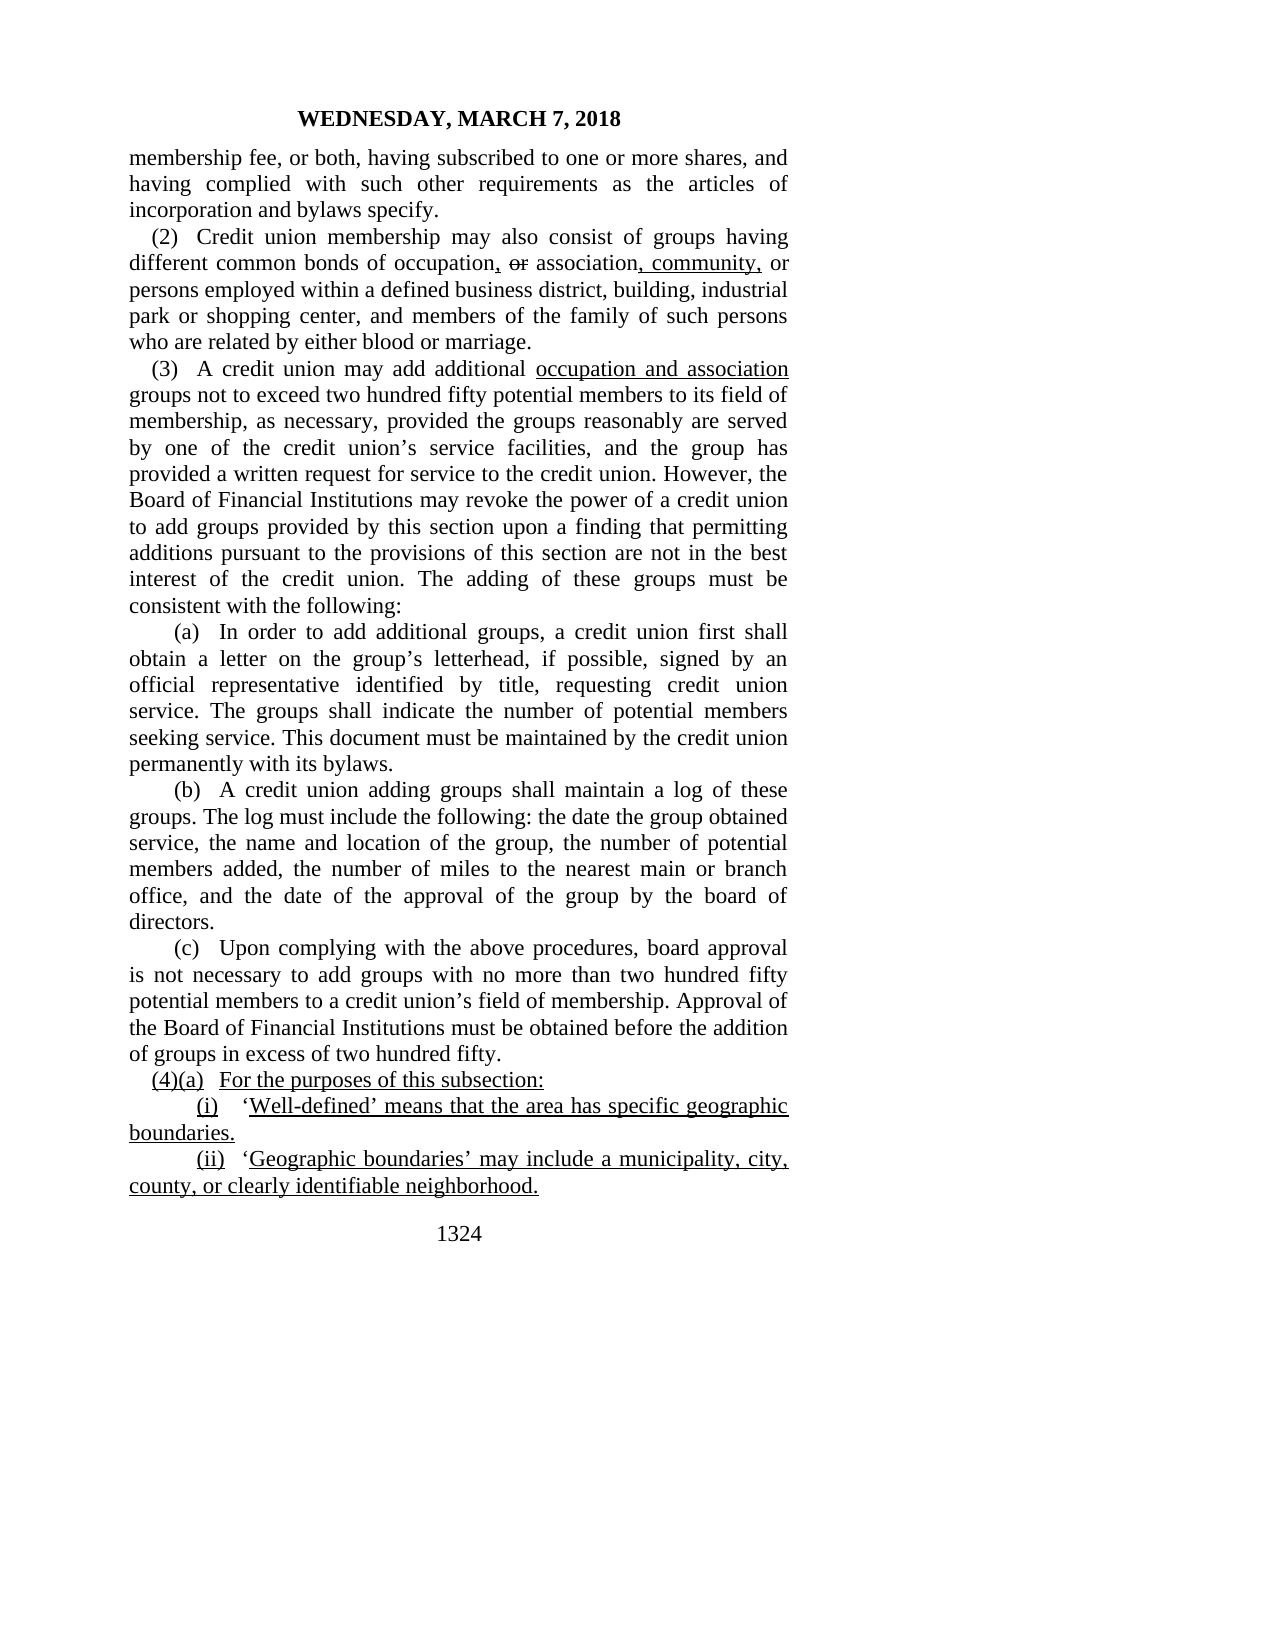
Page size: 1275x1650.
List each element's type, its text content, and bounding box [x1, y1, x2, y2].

text (b) A credit union adding groups shall maintain a log of these groups. The log must include the following: the date the group obtained service, the name and location of the group, the number of potential members added, the number of miles to the nearest main or branch office, and the date of the approval of the group by the board of directors. [129, 776, 789, 934]
text (3) A credit union may add additional occupation and association groups not to exceed two hundred fifty potential members to its field of membership, as necessary, provided the groups reasonably are served by one of the credit union’s service facilities, and the group has provided a written request for service to the credit union. However, the Board of Financial Institutions may revoke the power of a credit union to add groups provided by this section upon a finding that permitting additions pursuant to the provisions of this section are not in the best interest of the credit union. The adding of these groups must be consistent with the following: [129, 355, 789, 618]
text (2) Credit union membership may also consist of groups having different common bonds of occupation, or association, community, or persons employed within a defined business district, building, industrial park or shopping center, and members of the family of such persons who are related by either blood or marriage. [129, 223, 789, 355]
text (i) ‘Well-defined’ means that the area has specific geographic boundaries. [129, 1093, 789, 1145]
text (c) Upon complying with the above procedures, board approval is not necessary to add groups with no more than two hundred fifty potential members to a credit union’s field of membership. Approval of the Board of Financial Institutions must be obtained before the addition of groups in excess of two hundred fifty. [129, 934, 789, 1066]
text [129, 144, 789, 223]
text (a) In order to add additional groups, a credit union first shall obtain a letter on the group’s letterhead, if possible, signed by an official representative identified by title, requesting credit union service. The groups shall indicate the number of potential members seeking service. This document must be maintained by the credit union permanently with its bylaws. [129, 618, 789, 776]
text (4)(a) For the purposes of this subsection: [129, 1066, 789, 1093]
text (ii) ‘Geographic boundaries’ may include a municipality, city, county, or clearly identifiable neighborhood. [129, 1145, 789, 1198]
